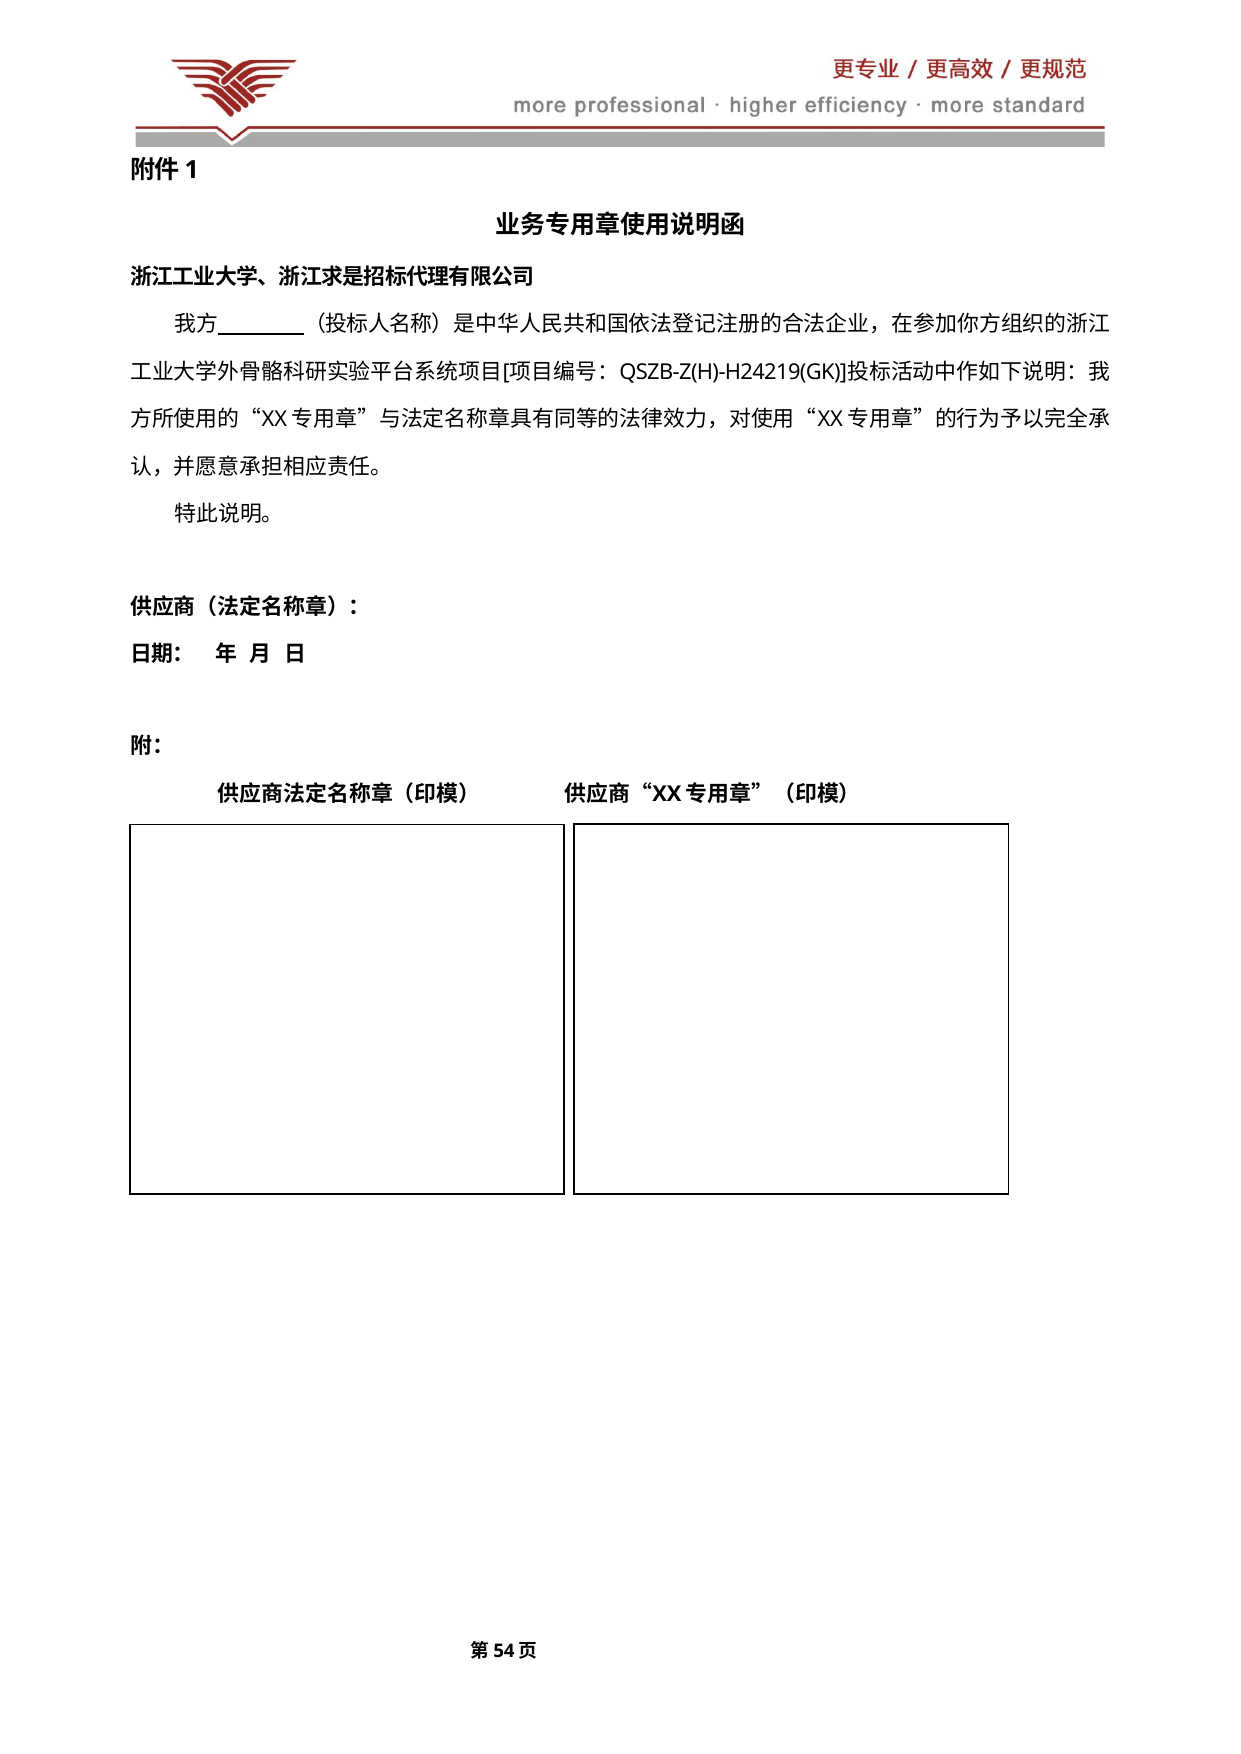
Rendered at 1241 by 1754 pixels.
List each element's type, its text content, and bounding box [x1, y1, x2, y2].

picture [135, 35, 1105, 147]
text 我方 （投标人名称）是中华人民共和国依法登记注册的合法企业，在参加你方组织的浙江工业大学外骨骼科研实验平台系统项目[项目编号：QSZB-Z(H)-H24219(GK)]投标活动中作如下说明：我方所使用的“XX专用章”与法定名称章具有同等的法律效力，对使用“XX专用章”的行为予以完全承认，并愿意承担相应责任。 [130, 306, 1110, 481]
text 浙江工业大学、浙江求是招标代理有限公司 [130, 259, 1110, 290]
text 供应商法定名称章（印模） 供应商“XX专用章”（印模） [130, 776, 1110, 808]
text 附件1 [130, 150, 1110, 186]
text 特此说明。 [130, 496, 1110, 528]
text 附： [130, 728, 1110, 760]
text 供应商（法定名称章）： [130, 589, 1110, 620]
text 日期： 年 月 日 [130, 636, 1110, 668]
text 业务专用章使用说明函 [130, 204, 1110, 241]
